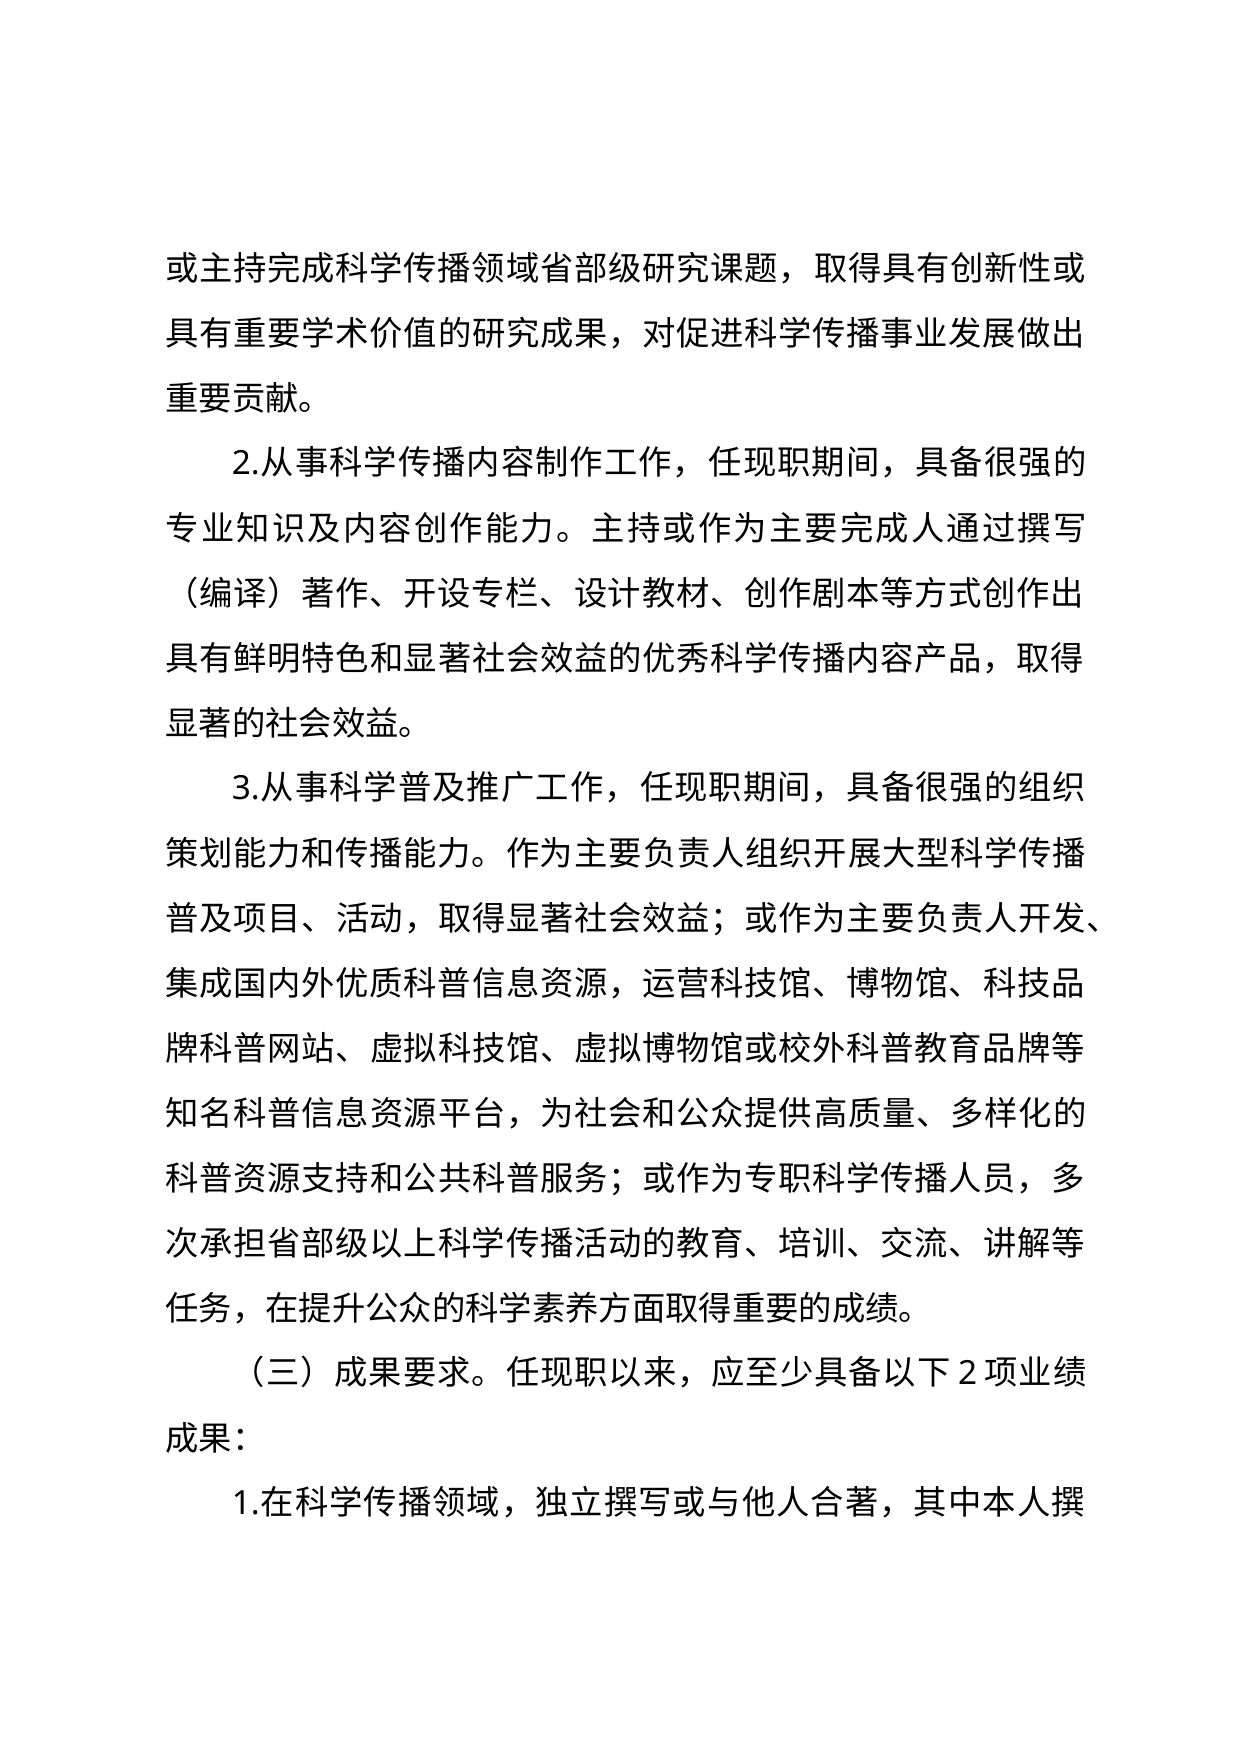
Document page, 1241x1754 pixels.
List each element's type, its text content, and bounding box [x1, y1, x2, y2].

text 3.从事科学普及推广工作，任现职期间，具备很强的组织策划能力和传播能力。作为主要负责人组织开展大型科学传播普及项目、活动，取得显著社会效益；或作为主要负责人开发、集成国内外优质科普信息资源，运营科技馆、博物馆、科技品牌科普网站、虚拟科技馆、虚拟博物馆或校外科普教育品牌等知名科普信息资源平台，为社会和公众提供高质量、多样化的科普资源支持和公共科普服务；或作为专职科学传播人员，多次承担省部级以上科学传播活动的教育、培训、交流、讲解等任务，在提升公众的科学素养方面取得重要的成绩。 [165, 753, 1087, 1338]
text （三）成果要求。任现职以来，应至少具备以下2项业绩成果： [165, 1338, 1087, 1468]
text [165, 1468, 1087, 1533]
list 2.从事科学传播内容制作工作，任现职期间，具备很强的专业知识及内容创作能力。主持或作为主要完成人通过撰写（编译）著作、开设专栏、设计教材、创作剧本等方式创作出具有鲜明特色和显著社会效益的优秀科学传播内容产品，取得显著的社会效益。 [165, 428, 1087, 753]
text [165, 233, 1087, 428]
